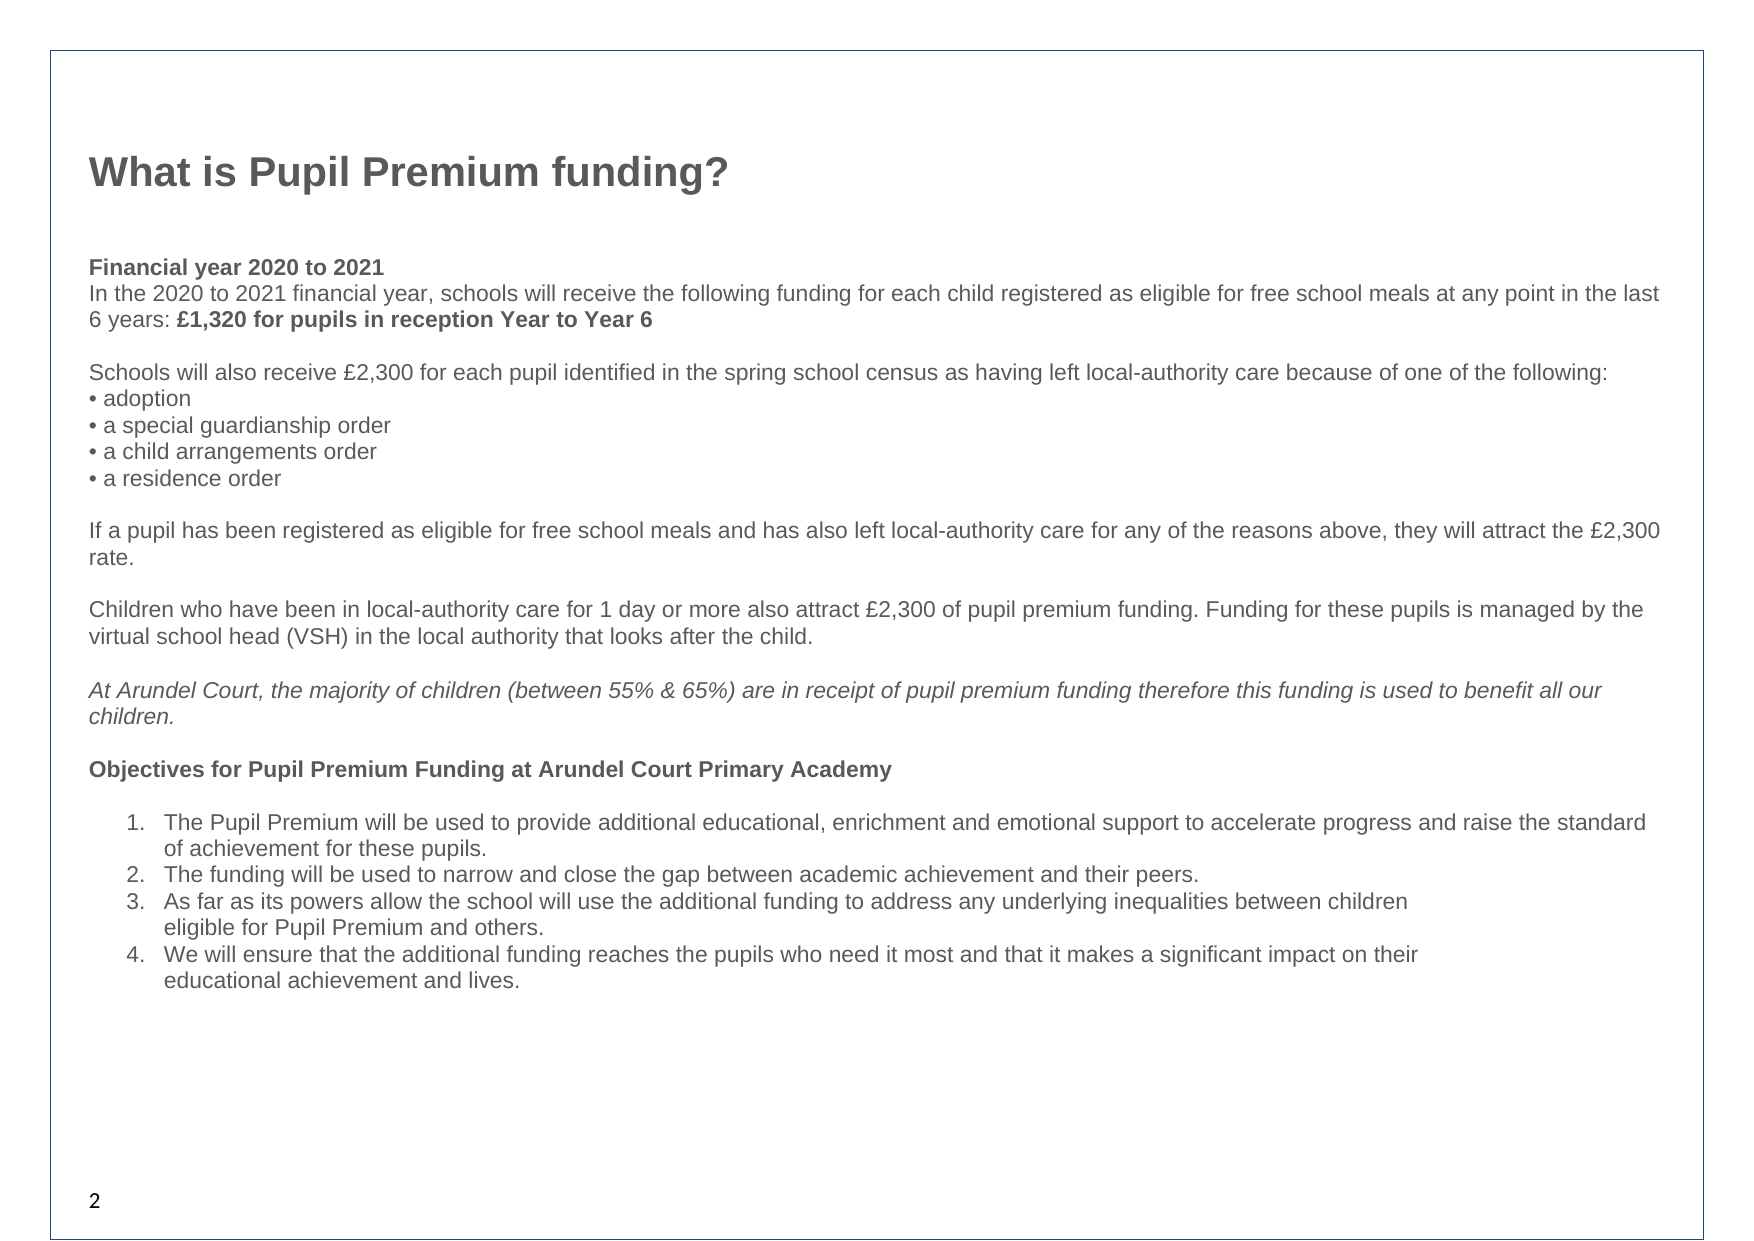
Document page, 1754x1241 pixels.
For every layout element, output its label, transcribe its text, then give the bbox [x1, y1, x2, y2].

text educational achievement and lives. [164, 967, 1665, 993]
text • adoption [89, 385, 1665, 412]
text • a residence order [89, 464, 1665, 491]
list As far as its powers allow the school will use the additional funding to address any underlying inequalities between children eligible for Pupil Premium and others. [126, 888, 1665, 941]
text If a pupil has been registered as eligible for free school meals and has also left local-authority care for any of the reasons above, they will attract the £2,300 rate. [89, 517, 1665, 570]
text What is Pupil Premium funding? [89, 148, 1665, 196]
text Objectives for Pupil Premium Funding at Arundel Court Primary Academy [89, 756, 1665, 782]
list The Pupil Premium will be used to provide additional educational, enrichment and emotional support to accelerate progress and raise the standard of achievement for these pupils. [126, 809, 1665, 861]
text In the 2020 to 2021 financial year, schools will receive the following funding for each child registered as eligible for free school meals at any point in the last 6 years: £1,320 for pupils in reception Year to Year 6 [89, 280, 1665, 333]
text Children who have been in local-authority care for 1 day or more also attract £2,300 of pupil premium funding. Funding for these pupils is managed by the virtual school head (VSH) in the local authority that looks after the child. [89, 596, 1665, 677]
list The funding will be used to narrow and close the gap between academic achievement and their peers. [126, 861, 1665, 888]
text • a child arrangements order [89, 438, 1665, 464]
text At Arundel Court, the majority of children (between 55% & 65%) are in receipt of pupil premium funding therefore this funding is used to benefit all our children. [89, 677, 1665, 730]
text Schools will also receive £2,300 for each pupil identified in the spring school census as having left local-authority care because of one of the following: [89, 359, 1665, 385]
text • a special guardianship order [89, 412, 1665, 438]
text Financial year 2020 to 2021 [89, 254, 1665, 280]
list We will ensure that the additional funding reaches the pupils who need it most and that it makes a significant impact on their [126, 941, 1665, 967]
